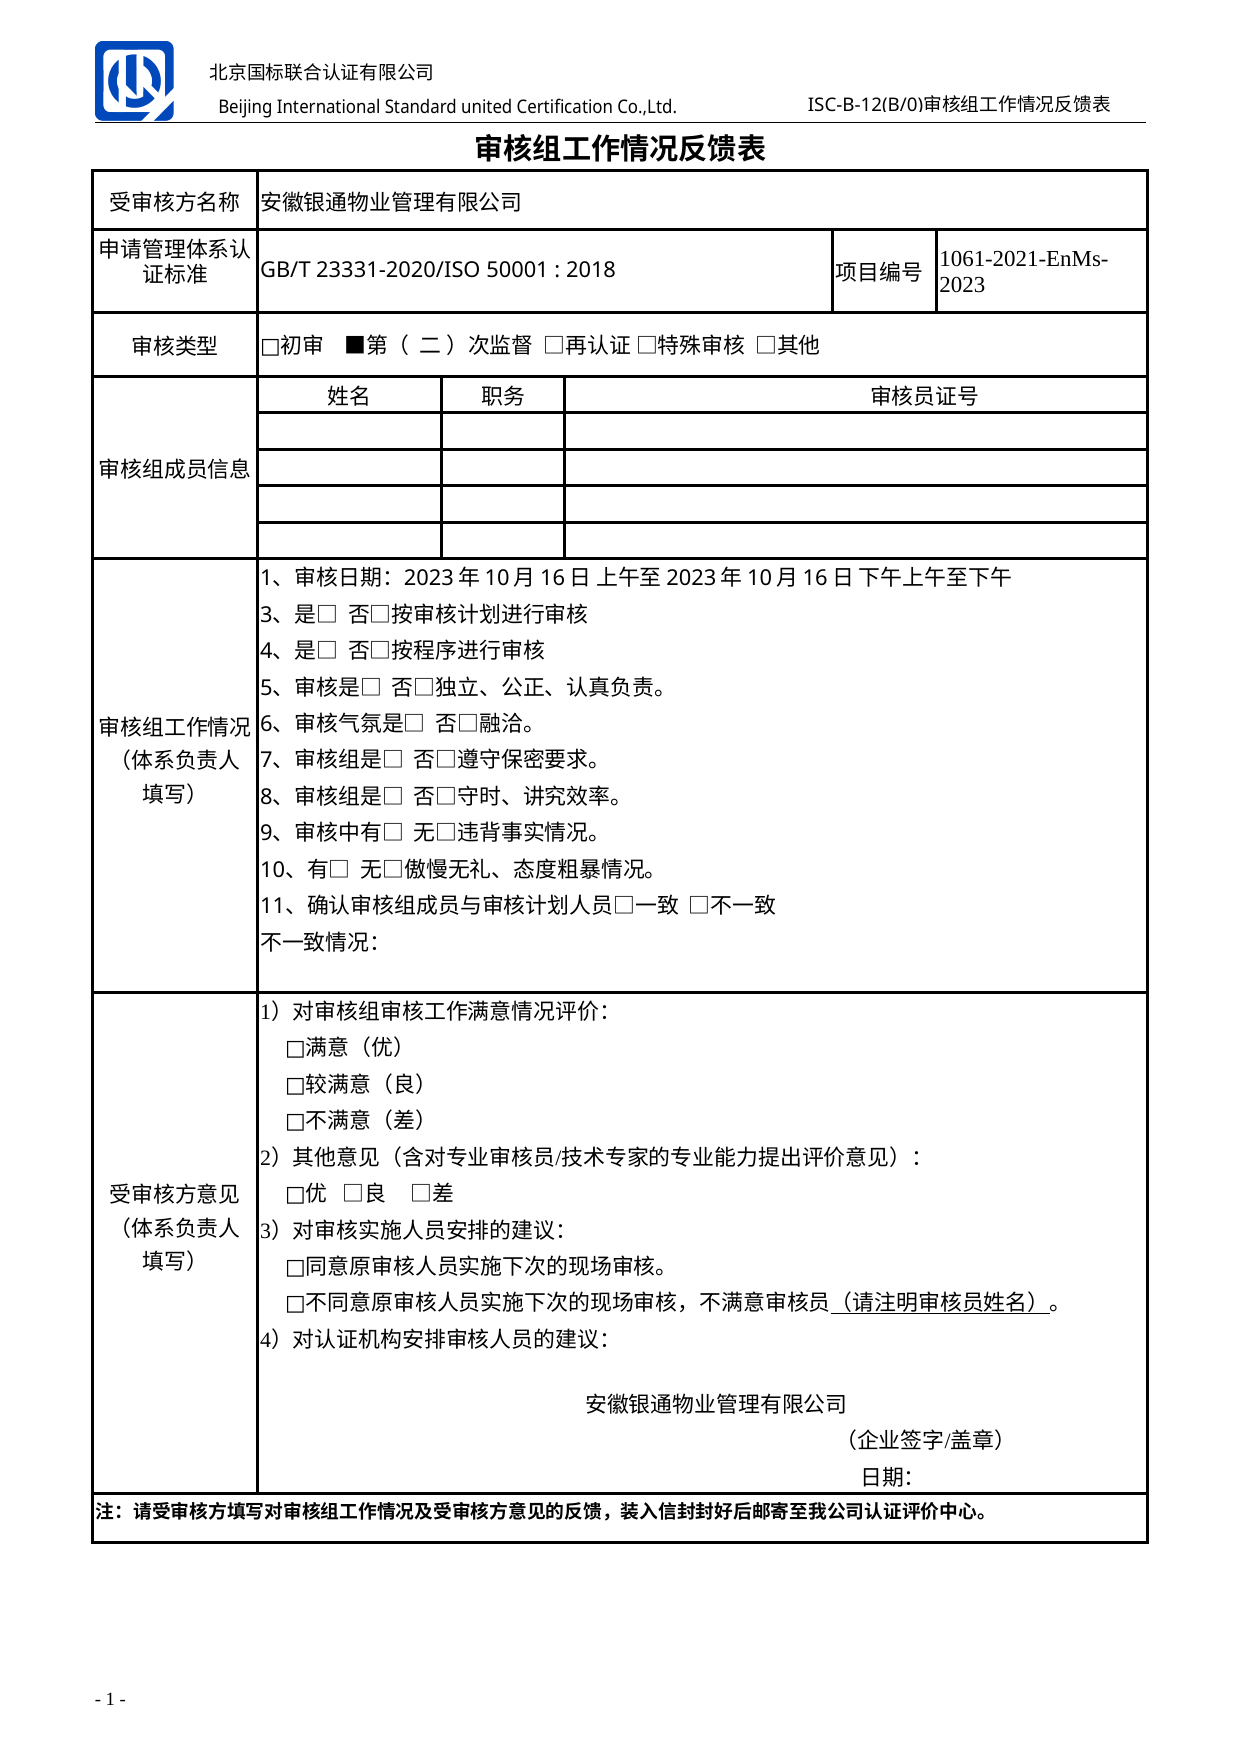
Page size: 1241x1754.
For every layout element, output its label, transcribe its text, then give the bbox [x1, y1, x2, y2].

table_cell 审核组成员信息 [94, 378, 256, 557]
text 审核组工作情况反馈表 [94, 123, 1146, 169]
table_cell 1061-2021-EnMs-2023 [938, 231, 1146, 311]
table_cell [259, 487, 440, 521]
table_cell 注：请受审核方填写对审核组工作情况及受审核方意见的反馈，装入信封封好后邮寄至我公司认证评价中心。 [94, 1495, 1146, 1541]
table_cell 1、审核日期：2023年10月16日 上午至2023年10月16日 下午上午至下午 3、是□ 否□按审核计划进行审核 4、是□ 否□按程序进行审核 5、审核是□ 否□独立、公正、认真负责。 6、审核气氛是□ 否□融洽。 7、审核组是□ 否□遵守保密要求。 8、审核组是□ 否□守时、讲究效率。 9、审核中有□ 无□违背事实情况。 10、有□ 无□傲慢无礼、态度粗暴情况。 11、确认审核组成员与审核计划人员□一致 □不一致 不一致情况： [259, 560, 1146, 991]
table_cell [443, 487, 563, 521]
table_cell [443, 451, 563, 484]
table_cell □初审 ■第（ 二 ）次监督 □再认证 □特殊审核 □其他 [259, 314, 1146, 375]
table_cell [443, 414, 563, 448]
table_cell [259, 414, 440, 448]
table_cell 审核员证号 [566, 378, 1146, 411]
table_cell [259, 451, 440, 484]
table_cell 申请管理体系认证标准 [94, 231, 256, 311]
table_cell [566, 451, 1146, 484]
table_cell 受审核方意见（体系负责人 填写） [94, 994, 256, 1492]
table_header 安徽银通物业管理有限公司 [259, 172, 1146, 228]
table_cell [566, 487, 1146, 521]
table_cell 审核组工作情况（体系负责人 填写） [94, 560, 256, 991]
table_cell 姓名 [259, 378, 440, 411]
table_cell [443, 524, 563, 557]
table_cell 审核类型 [94, 314, 256, 375]
table_cell [566, 414, 1146, 448]
picture [95, 41, 174, 121]
table_cell 1）对审核组审核工作满意情况评价： □满意（优） □较满意（良） □不满意（差） 2）其他意见（含对专业审核员/技术专家的专业能力提出评价意见）： □优 □良 □差 3）对审核实施人员安排的建议： □同意原审核人员实施下次的现场审核。 □不同意原审核人员实施下次的现场审核，不满意审核员（请注明审核员姓名）。 4）对认证机构安排审核人员的建议： 安徽银通物业管理有限公司 （企业签字/盖章） 日期： [259, 994, 1146, 1492]
table_cell 职务 [443, 378, 563, 411]
table_cell [566, 524, 1146, 557]
table_cell [259, 524, 440, 557]
table_cell GB/T 23331-2020/ISO 50001 : 2018 [259, 231, 831, 311]
table_header 受审核方名称 [94, 172, 256, 228]
table_cell 项目编号 [834, 231, 935, 311]
